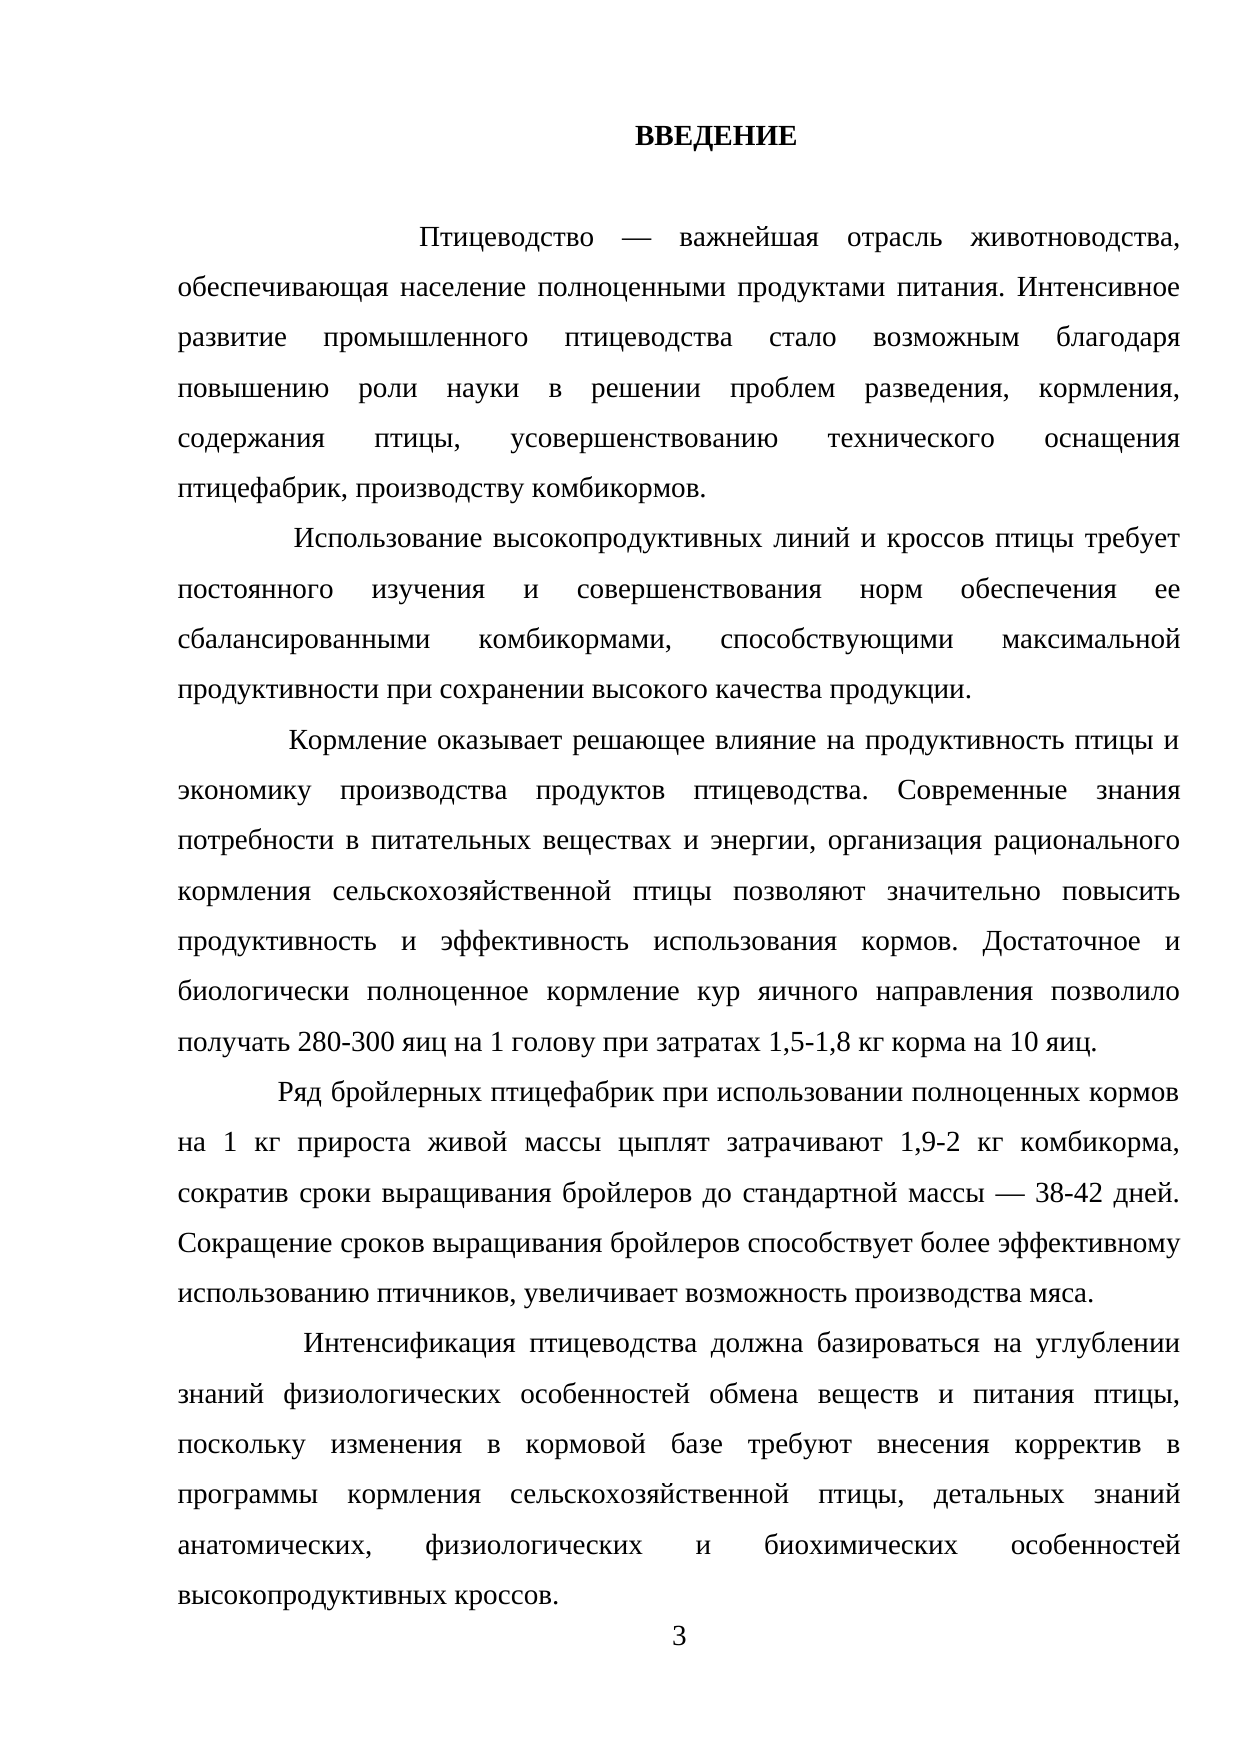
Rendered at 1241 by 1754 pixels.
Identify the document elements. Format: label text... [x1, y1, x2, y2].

text Использование высокопродуктивных линий и кроссов птицы требует постоянного изучения и совершенствования норм обеспечения ее сбалансированными комбикормами, способствующими максимальной продуктивности при сохранении высокого качества продукции. [177, 521, 1181, 705]
text Кормление оказывает решающее влияние на продуктивность птицы и экономику производства продуктов птицеводства. Современные знания потребности в питательных веществах и энергии, организация рационального кормления сельскохозяйственной птицы позволяют значительно повысить продуктивность и эффективность использования кормов. Достаточное и биологически полноценное кормление кур яичного направления позволило получать 280-300 яиц на 1 голову при затратах 1,5-1,8 кг корма на 10 яиц. [177, 722, 1181, 1057]
text ВВЕДЕНИЕ [177, 118, 1181, 152]
text Ряд бройлерных птицефабрик при использовании полноценных кормов на 1 кг прироста живой массы цыплят затрачивают 1,9-2 кг комбикорма, сократив сроки выращивания бройлеров до стандартной массы — 38-42 дней. Сокращение сроков выращивания бройлеров способствует более эффективному использованию птичников, увеличивает возможность производства мяса. [177, 1074, 1181, 1309]
text Птицеводство — важнейшая отрасль животноводства, обеспечивающая население полноценными продуктами питания. Интенсивное развитие промышленного птицеводства стало возможным благодаря повышению роли науки в решении проблем разведения, кормления, содержания птицы, усовершенствованию технического оснащения птицефабрик, производству комбикормов. [177, 219, 1181, 504]
text Интенсификация птицеводства должна базироваться на углублении знаний физиологических особенностей обмена веществ и питания птицы, поскольку изменения в кормовой базе требуют внесения корректив в программы кормления сельскохозяйственной птицы, детальных знаний анатомических, физиологических и биохимических особенностей высокопродуктивных кроссов. [177, 1326, 1181, 1611]
